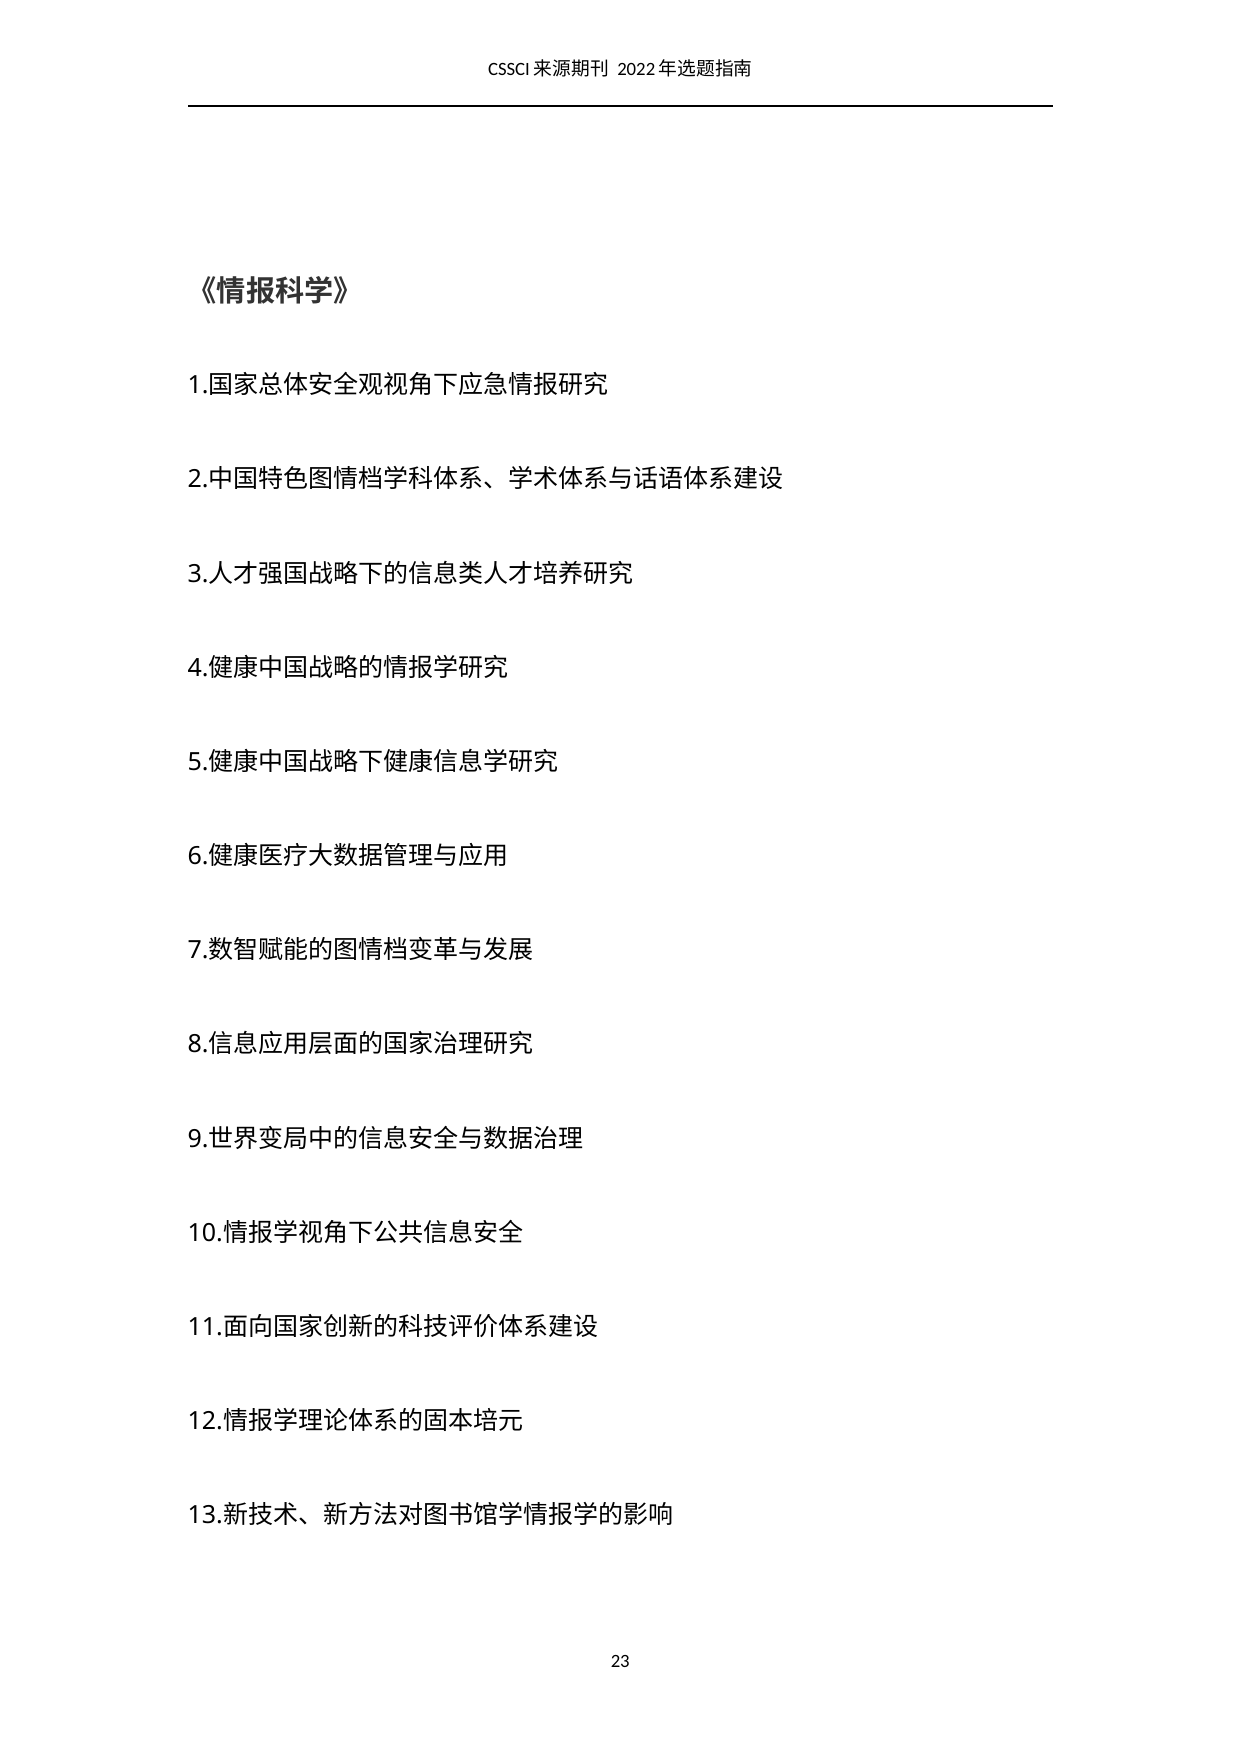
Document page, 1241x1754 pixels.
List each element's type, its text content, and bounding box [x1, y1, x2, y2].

text 9.世界变局中的信息安全与数据治理 [187, 1104, 1053, 1169]
text 7.数智赋能的图情档变革与发展 [187, 915, 1053, 980]
text 1.国家总体安全观视角下应急情报研究 [187, 350, 1053, 415]
text 《情报科学》 [187, 256, 1053, 321]
text 10.情报学视角下公共信息安全 [187, 1198, 1053, 1263]
text 8.信息应用层面的国家治理研究 [187, 1009, 1053, 1074]
text 2.中国特色图情档学科体系、学术体系与话语体系建设 [187, 444, 1053, 509]
text 6.健康医疗大数据管理与应用 [187, 821, 1053, 886]
text 4.健康中国战略的情报学研究 [187, 633, 1053, 698]
text 11.面向国家创新的科技评价体系建设 [187, 1292, 1053, 1357]
text 13.新技术、新方法对图书馆学情报学的影响 [187, 1480, 1053, 1545]
text 12.情报学理论体系的固本培元 [187, 1386, 1053, 1451]
text 3.人才强国战略下的信息类人才培养研究 [187, 539, 1053, 604]
text 5.健康中国战略下健康信息学研究 [187, 727, 1053, 792]
